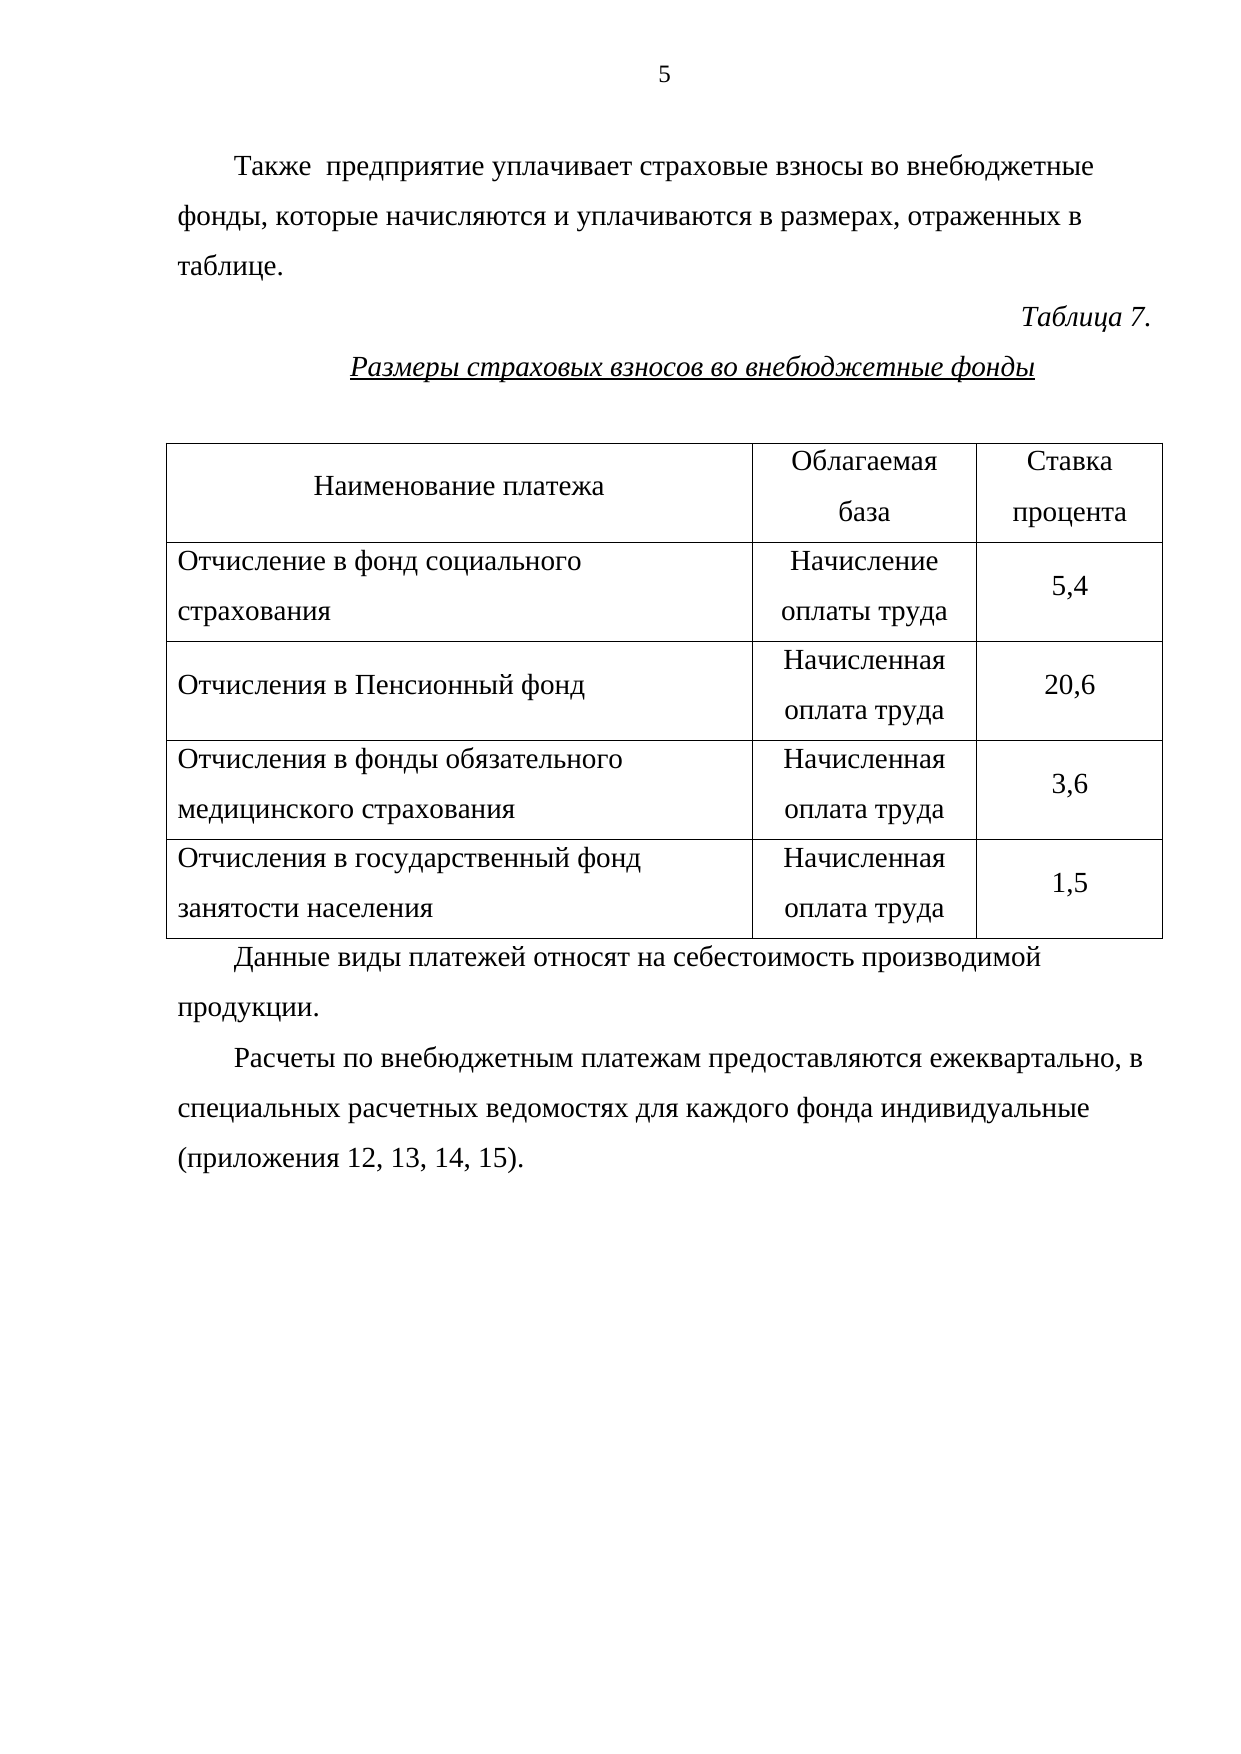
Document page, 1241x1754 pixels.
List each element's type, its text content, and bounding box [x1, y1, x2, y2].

table_cell Отчисления в фонды обязательного медицинского страхования [167, 741, 752, 839]
text Данные виды платежей относят на себестоимость производимой продукции. [177, 939, 1152, 1023]
table_cell Начисление оплаты труда [753, 543, 976, 641]
text Размеры страховых взносов во внебюджетные фонды [177, 349, 1152, 382]
table_cell 1,5 [977, 840, 1162, 938]
text Таблица 7. [177, 299, 1152, 332]
table_cell Отчисление в фонд социального страхования [167, 543, 752, 641]
table_cell Начисленная оплата труда [753, 642, 976, 740]
table_header Наименование платежа [167, 444, 752, 542]
table_cell Начисленная оплата труда [753, 741, 976, 839]
table_cell Начисленная оплата труда [753, 840, 976, 938]
table_cell Отчисления в государственный фонд занятости населения [167, 840, 752, 938]
table_header Ставка процента [977, 444, 1162, 542]
table_header Облагаемая база [753, 444, 976, 542]
text Также предприятие уплачивает страховые взносы во внебюджетные фонды, которые начисляются и уплачиваются в размерах, отраженных в таблице. [177, 148, 1152, 282]
table_cell Отчисления в Пенсионный фонд [167, 642, 752, 740]
table_cell 3,6 [977, 741, 1162, 839]
table_cell 20,6 [977, 642, 1162, 740]
text Расчеты по внебюджетным платежам предоставляются ежеквартально, в специальных расчетных ведомостях для каждого фонда индивидуальные (приложения 12, 13, 14, 15). [177, 1040, 1152, 1174]
table_cell 5,4 [977, 543, 1162, 641]
